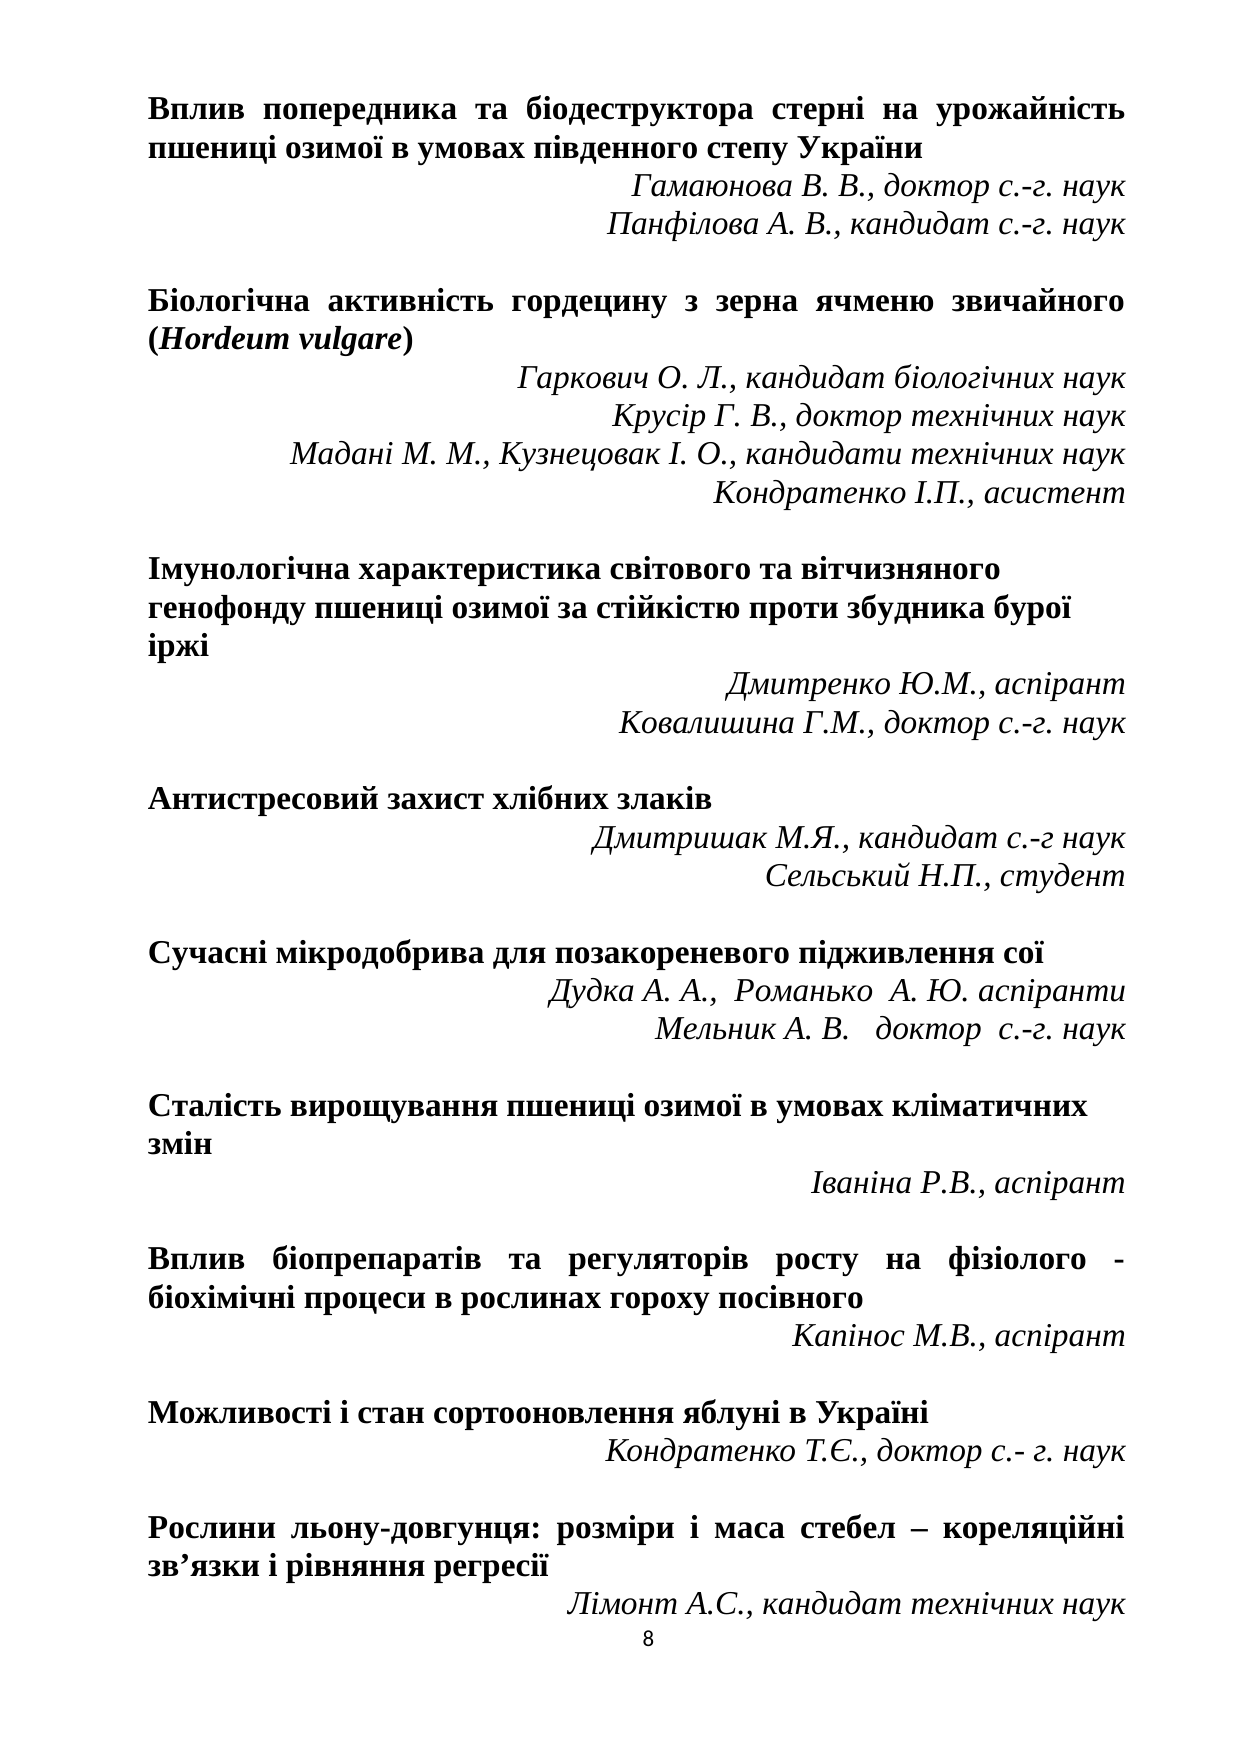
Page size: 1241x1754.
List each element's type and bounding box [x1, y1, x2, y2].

table_header [136, 89, 1137, 1622]
